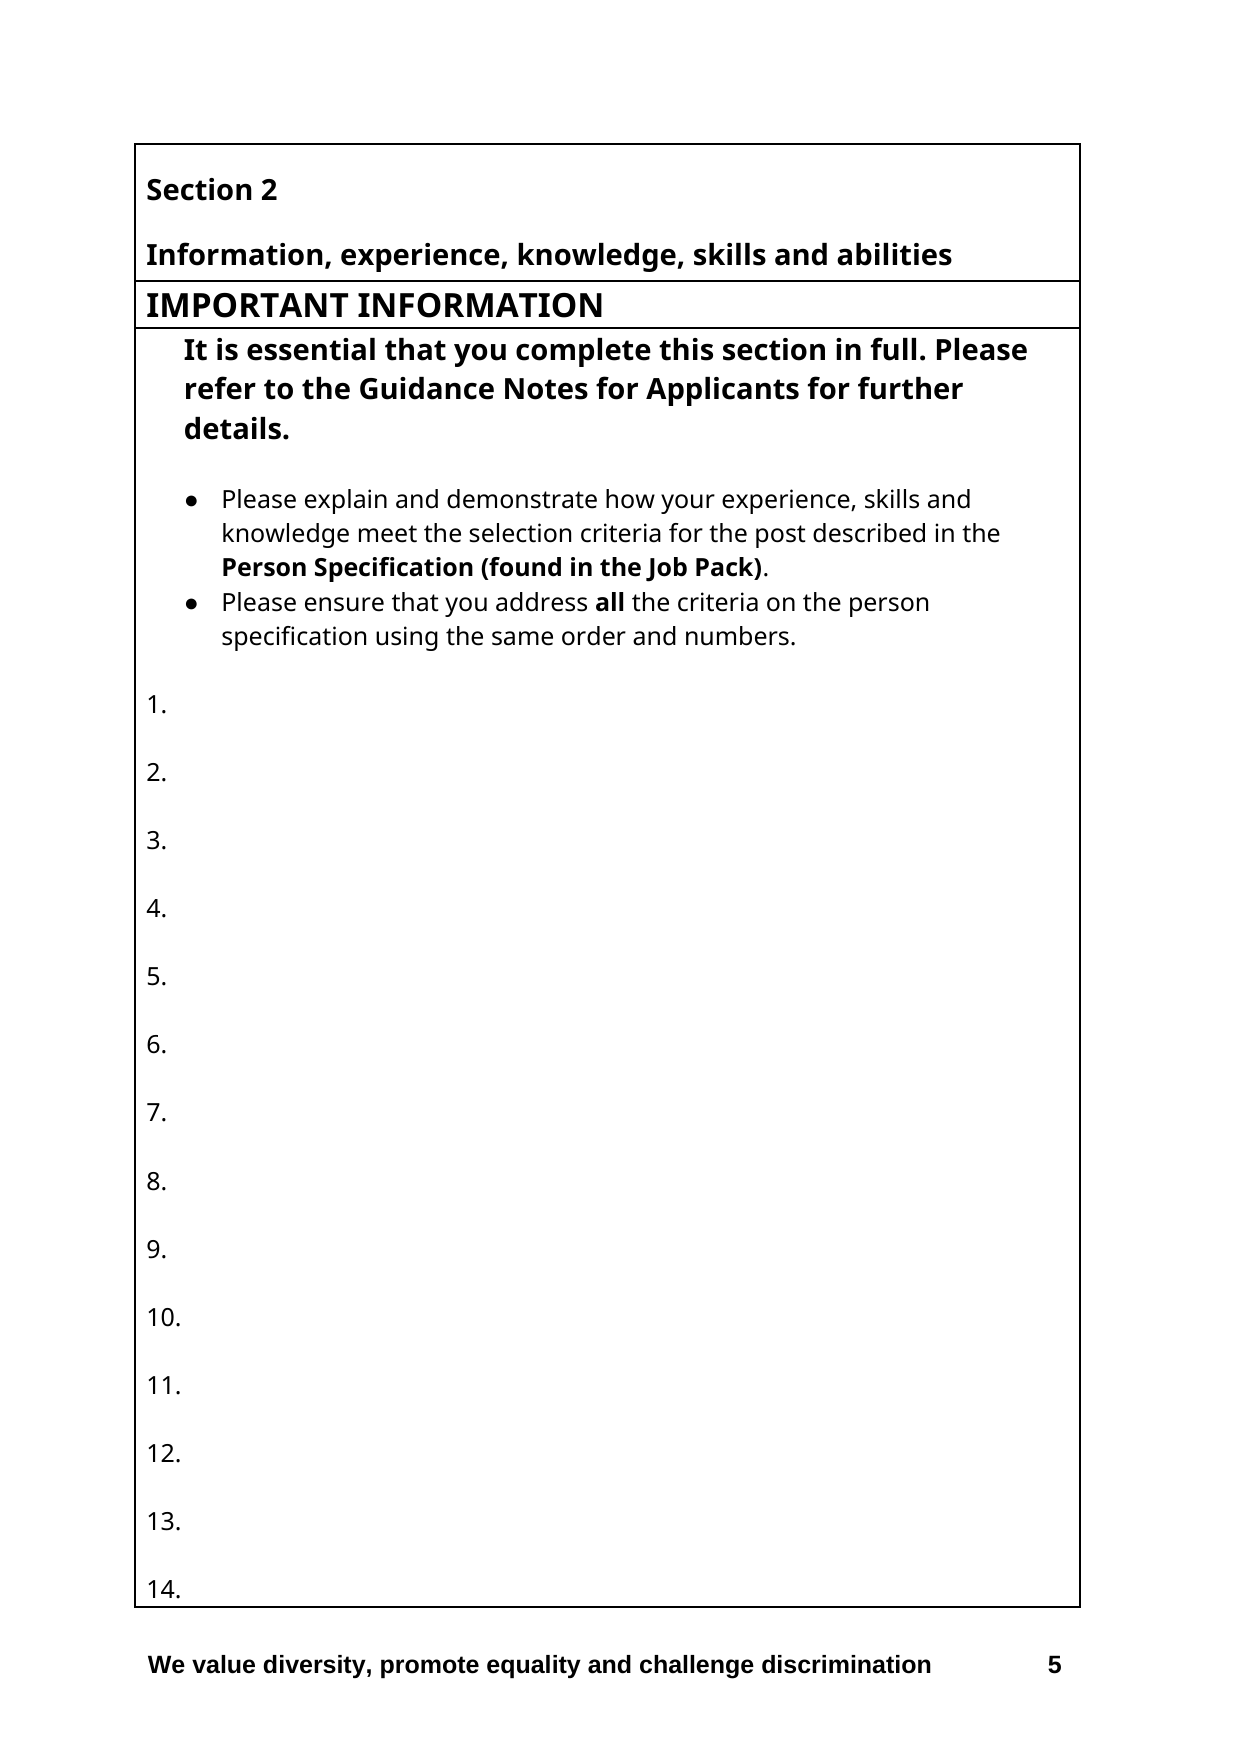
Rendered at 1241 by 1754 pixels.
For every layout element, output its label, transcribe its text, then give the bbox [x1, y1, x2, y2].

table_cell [136, 329, 1079, 1606]
table_cell IMPORTANT INFORMATION [136, 282, 1079, 327]
table_header Section 2 Information, experience, knowledge, skills and abilities [136, 145, 1079, 280]
